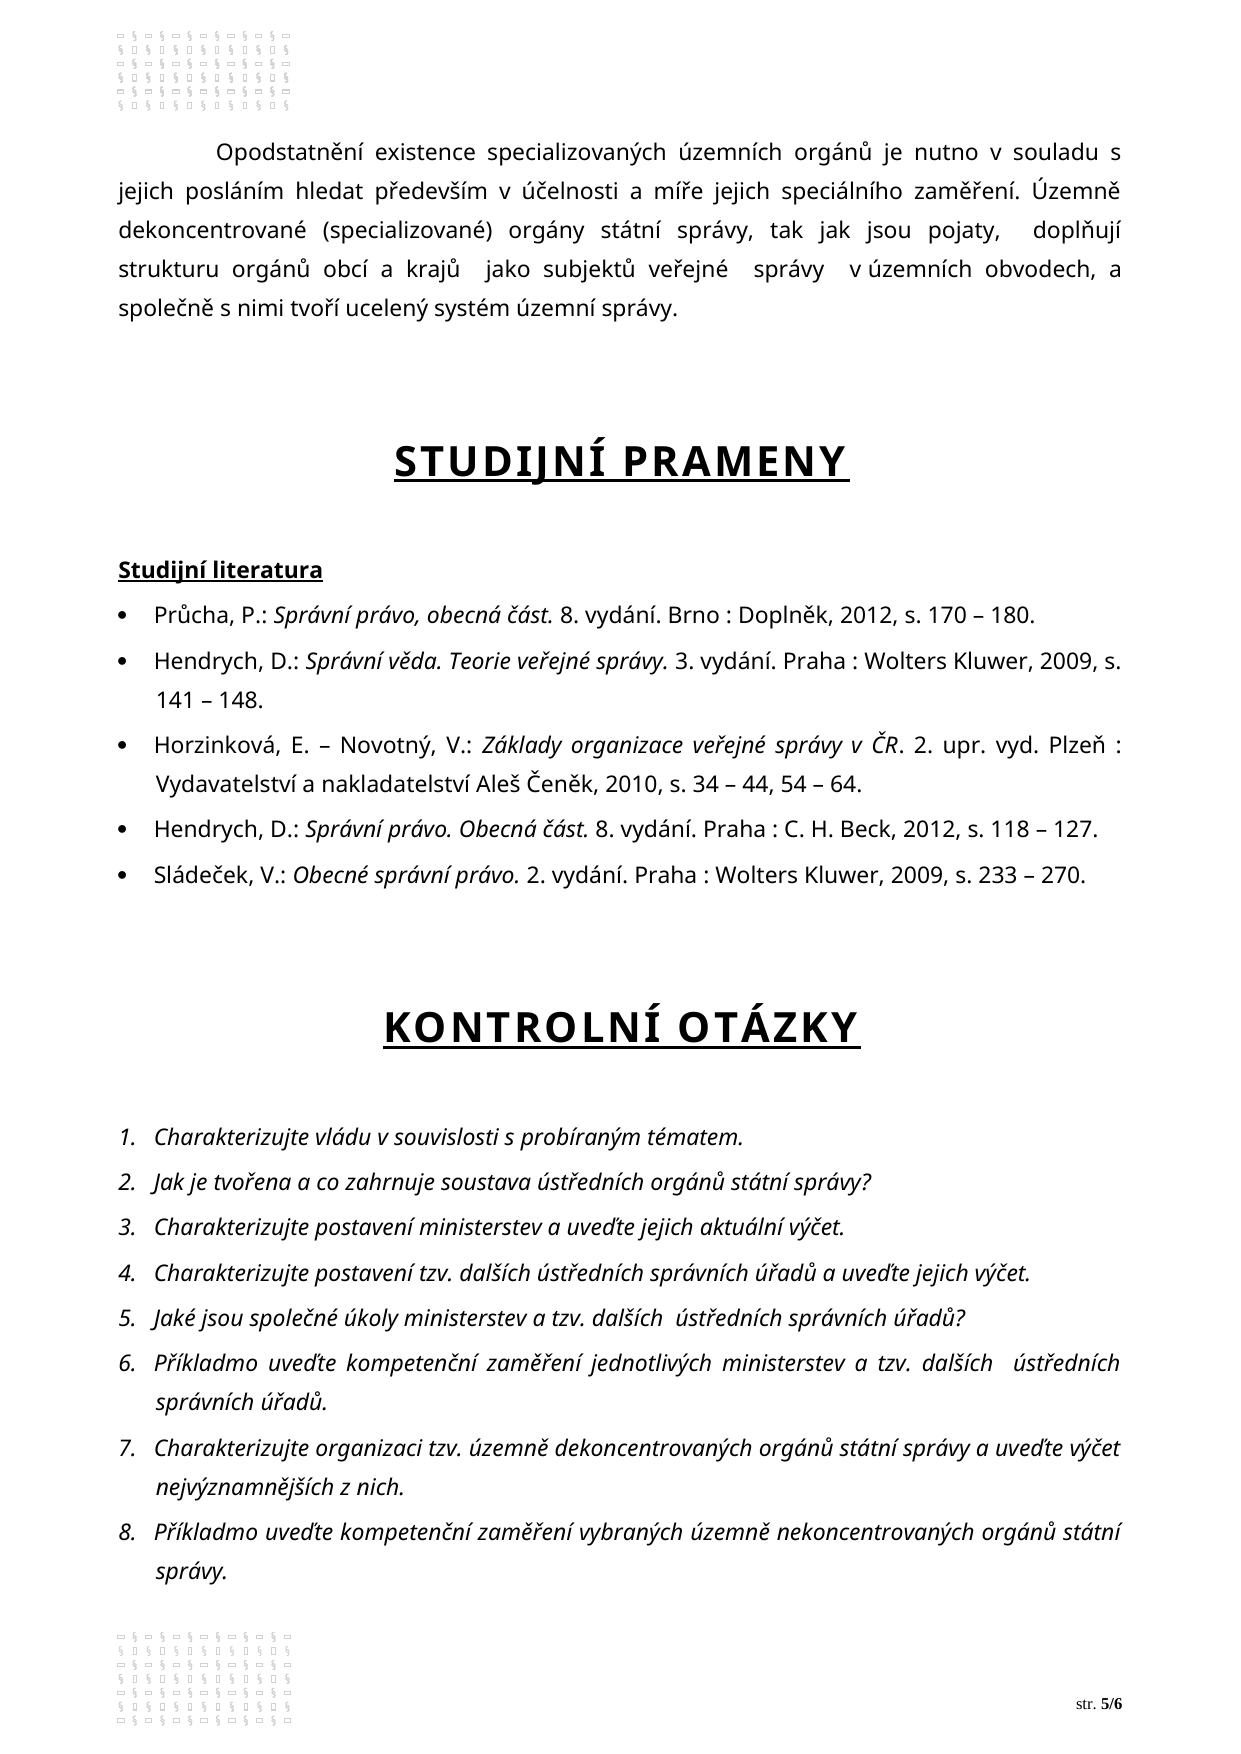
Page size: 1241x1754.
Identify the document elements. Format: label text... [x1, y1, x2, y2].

list Horzinková, E. – Novotný, V.: Základy organizace veřejné správy v ČR. 2. upr. vyd. Plzeň : Vydavatelství a nakladatelství Aleš Čeněk, 2010, s. 34 – 44, 54 – 64. [118, 729, 1122, 799]
text Studijní literatura [118, 554, 1122, 585]
list Hendrych, D.: Správní právo. Obecná část. 8. vydání. Praha : C. H. Beck, 2012, s. 118 – 127. [118, 813, 1122, 844]
list Průcha, P.: Správní právo, obecná část. 8. vydání. Brno : Doplněk, 2012, s. 170 – 180. [118, 599, 1122, 631]
list Charakterizujte postavení ministerstev a uveďte jejich aktuální výčet. [118, 1211, 1122, 1242]
list Charakterizujte postavení tzv. dalších ústředních správních úřadů a uveďte jejich výčet. [118, 1256, 1122, 1288]
list Charakterizujte vládu v souvislosti s probíraným tématem. [118, 1121, 1122, 1152]
list Charakterizujte organizaci tzv. územně dekoncentrovaných orgánů státní správy a uveďte výčet nejvýznamnějších z nich. [118, 1431, 1122, 1502]
list Příkladmo uveďte kompetenční zaměření vybraných územně nekoncentrovaných orgánů státní správy. [118, 1516, 1122, 1586]
list Příkladmo uveďte kompetenční zaměření jednotlivých ministerstev a tzv. dalších ústředních správních úřadů. [118, 1347, 1122, 1417]
title KONTROLNÍ OTÁZKY [118, 998, 1122, 1055]
list Hendrych, D.: Správní věda. Teorie veřejné správy. 3. vydání. Praha : Wolters Kluwer, 2009, s. 141 – 148. [118, 644, 1122, 715]
list Sládeček, V.: Obecné správní právo. 2. vydání. Praha : Wolters Kluwer, 2009, s. 233 – 270. [118, 859, 1122, 890]
list Jak je tvořena a co zahrnuje soustava ústředních orgánů státní správy? [118, 1166, 1122, 1197]
list Jaké jsou společné úkoly ministerstev a tzv. dalších ústředních správních úřadů? [118, 1302, 1122, 1333]
text Opodstatnění existence specializovaných územních orgánů je nutno v souladu s jejich posláním hledat především v účelnosti a míře jejich speciálního zaměření. Územně dekoncentrované (specializované) orgány státní správy, tak jak jsou pojaty, doplňují strukturu orgánů obcí a krajů jako subjektů veřejné správy v územních obvodech, a společně s nimi tvoří ucelený systém územní správy. [118, 136, 1122, 323]
title STUDIJNÍ PRAMENY [118, 431, 1122, 488]
